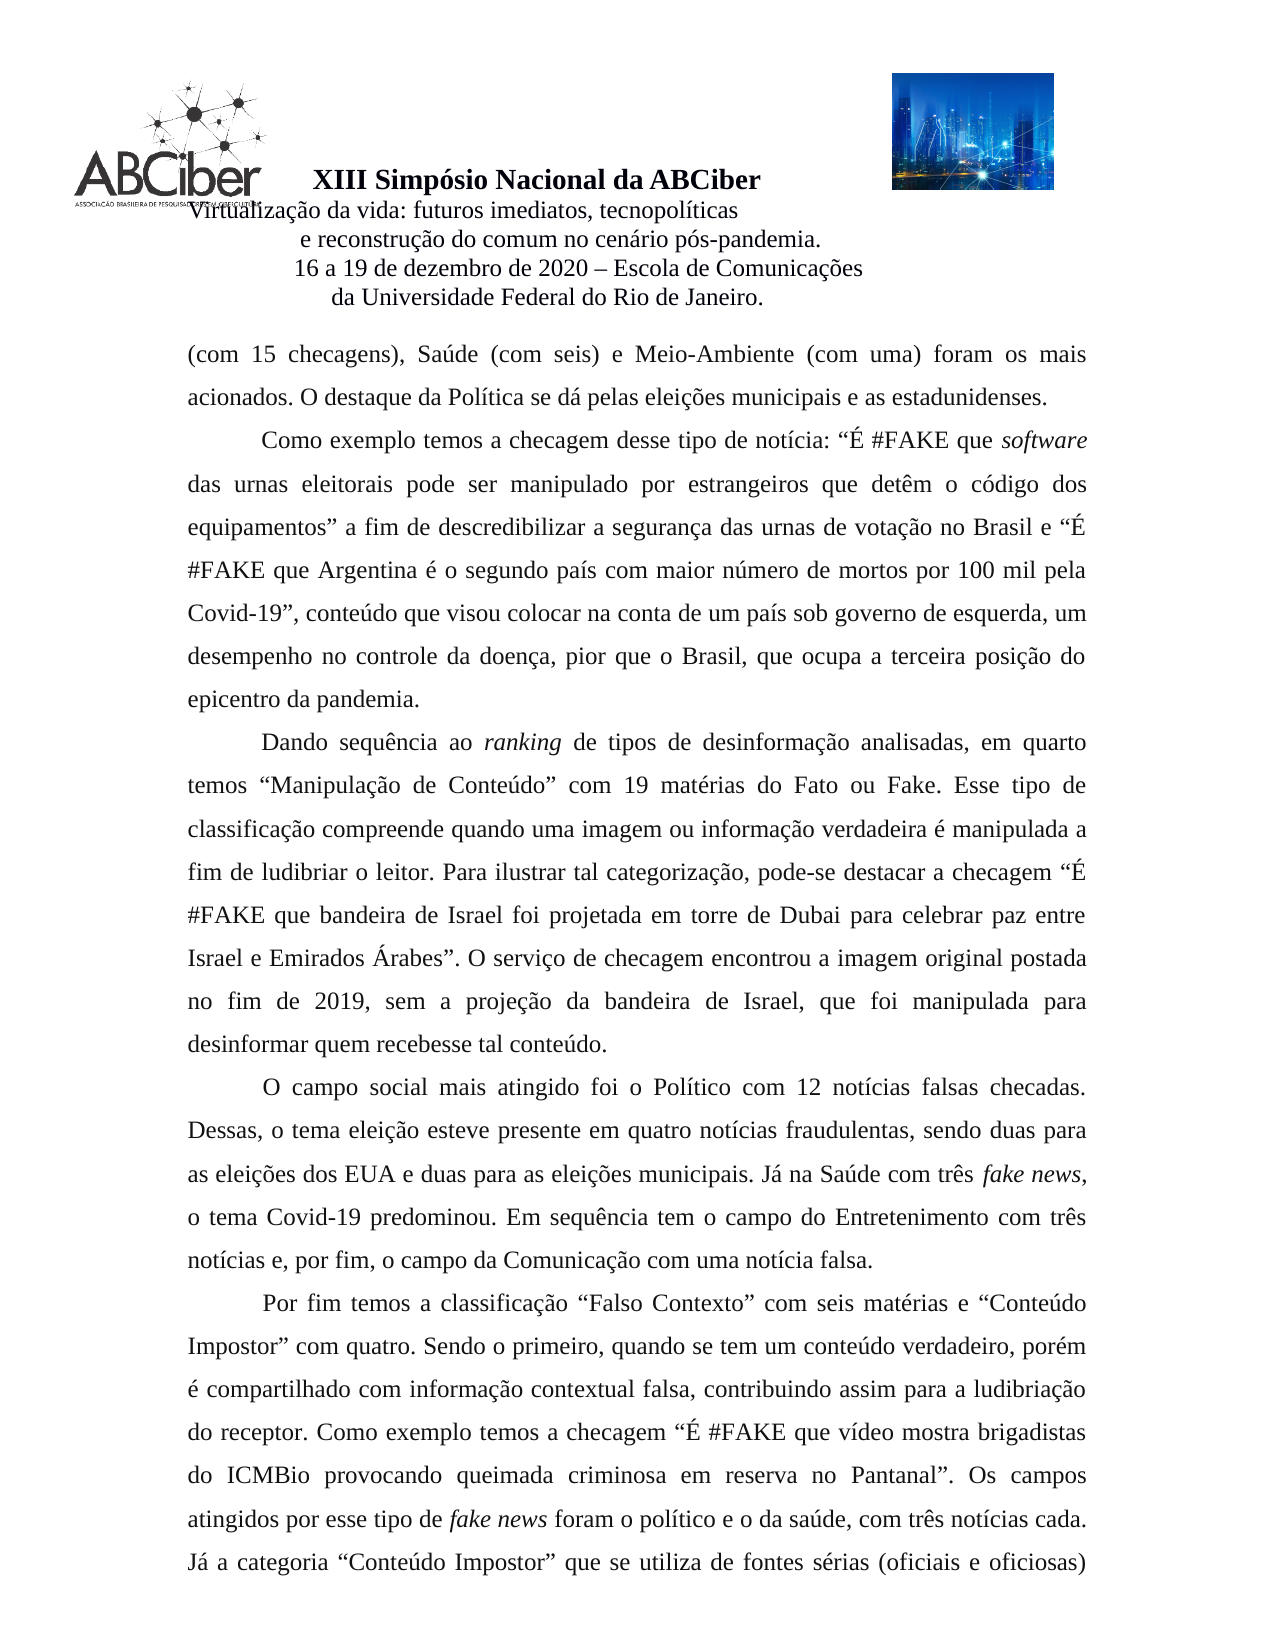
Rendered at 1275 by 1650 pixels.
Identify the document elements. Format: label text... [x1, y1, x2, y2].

text Dando sequência ao ranking de tipos de desinformação analisadas, em quarto temos “Manipulação de Conteúdo” com 19 matérias do Fato ou Fake. Esse tipo de classificação compreende quando uma imagem ou informação verdadeira é manipulada a fim de ludibriar o leitor. Para ilustrar tal categorização, pode-se destacar a checagem “É #FAKE que bandeira de Israel foi projetada em torre de Dubai para celebrar paz entre Israel e Emirados Árabes”. O serviço de checagem encontrou a imagem original postada no fim de 2019, sem a projeção da bandeira de Israel, que foi manipulada para desinformar quem recebesse tal conteúdo. [187, 727, 1087, 1058]
picture [892, 73, 1054, 190]
picture [74, 77, 269, 207]
text O campo social mais atingido foi o Político com 12 notícias falsas checadas. Dessas, o tema eleição esteve presente em quatro notícias fraudulentas, sendo duas para as eleições dos EUA e duas para as eleições municipais. Já na Saúde com três fake news, o tema Covid-19 predominou. Em sequência tem o campo do Entretenimento com três notícias e, por fim, o campo da Comunicação com uma notícia falsa. [187, 1072, 1087, 1274]
text Como exemplo temos a checagem desse tipo de notícia: “É #FAKE que software das urnas eleitorais pode ser manipulado por estrangeiros que detêm o código dos equipamentos” a fim de descredibilizar a segurança das urnas de votação no Brasil e “É #FAKE que Argentina é o segundo país com maior número de mortos por 100 mil pela Covid-19”, conteúdo que visou colocar na conta de um país sob governo de esquerda, um desempenho no controle da doença, pior que o Brasil, que ocupa a terceira posição do epicentro da pandemia. [187, 426, 1087, 713]
